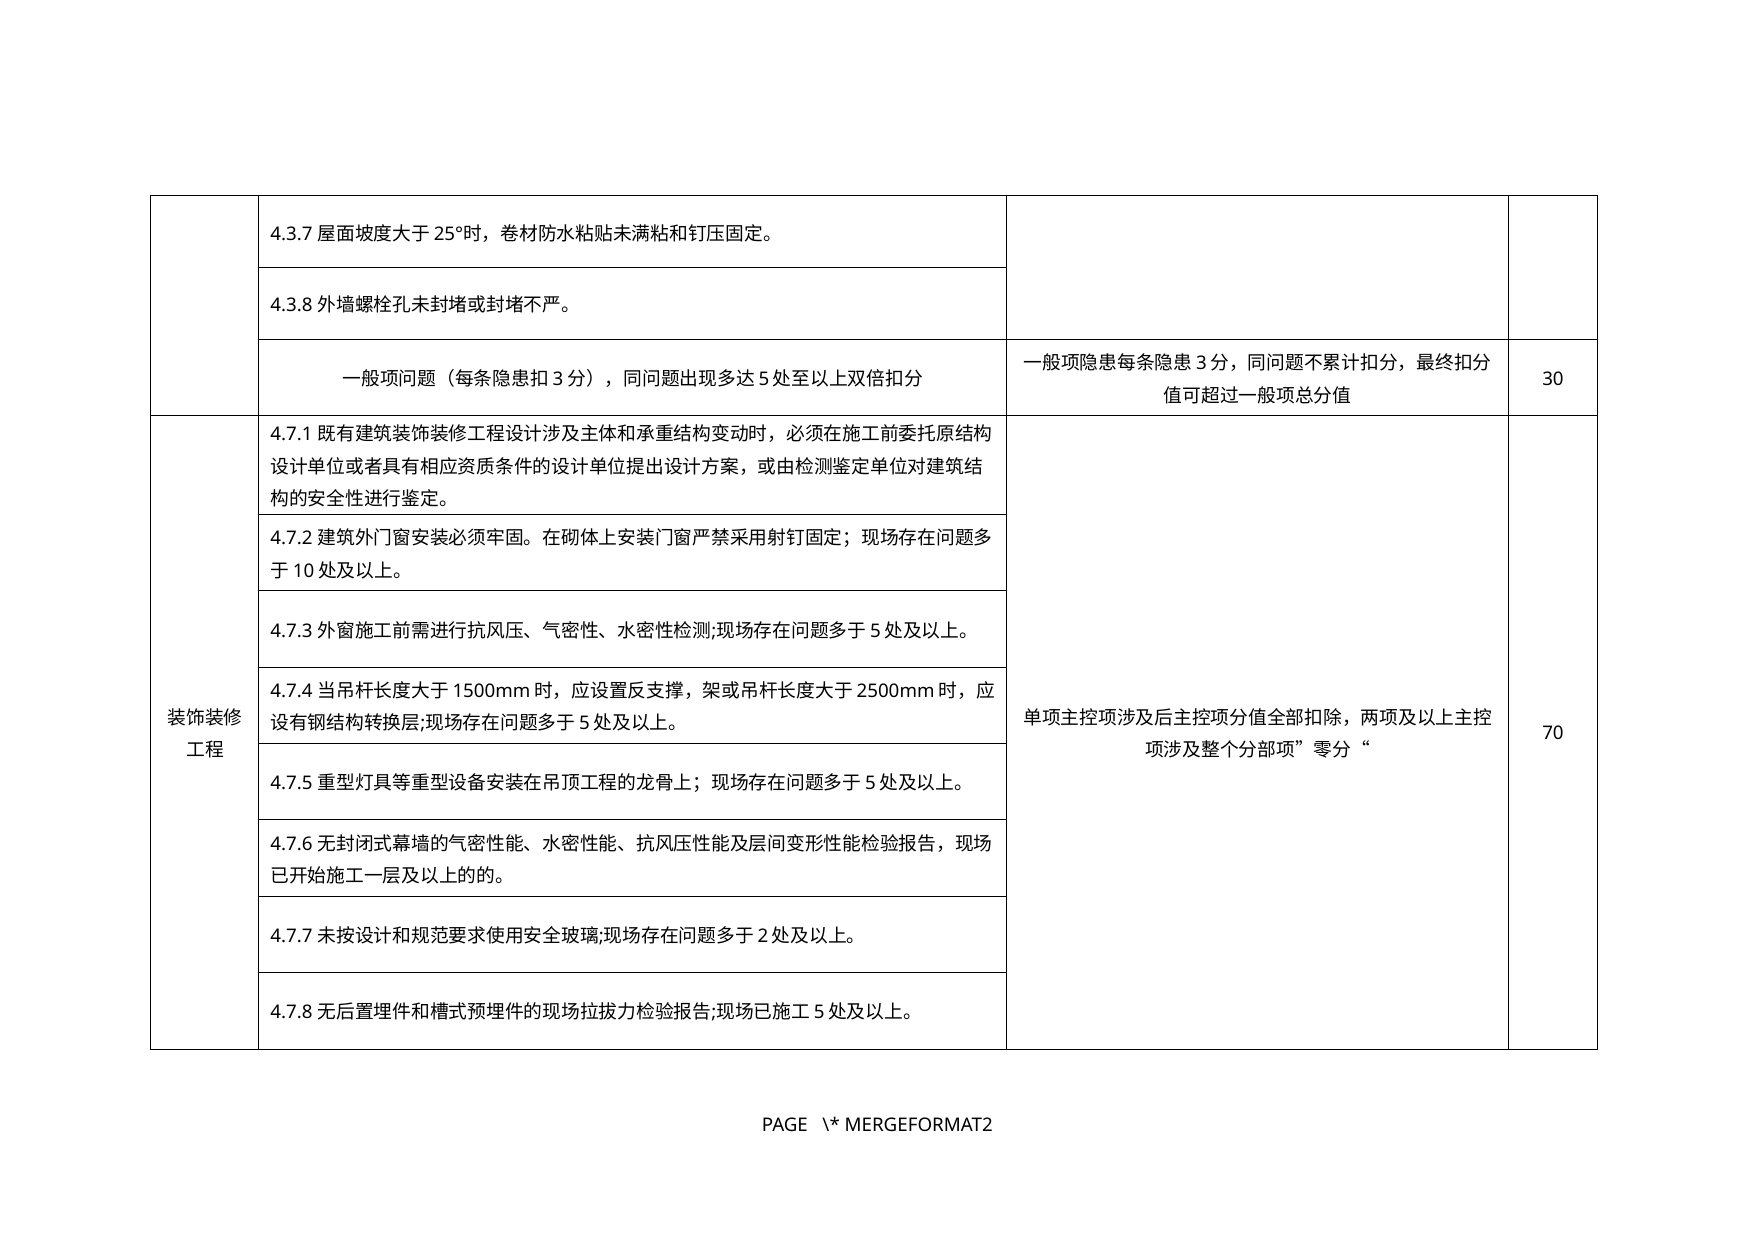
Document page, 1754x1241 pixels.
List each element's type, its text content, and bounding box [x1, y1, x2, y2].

table_cell 4.7.2 建筑外门窗安装必须牢固。在砌体上安装门窗严禁采用射钉固定；现场存在问题多于10处及以上。 [259, 515, 1006, 590]
table_cell 单项主控项涉及后主控项分值全部扣除，两项及以上主控项涉及整个分部项”零分“ [1007, 416, 1508, 1048]
table_cell 4.7.1 既有建筑装饰装修工程设计涉及主体和承重结构变动时，必须在施工前委托原结构设计单位或者具有相应资质条件的设计单位提出设计方案，或由检测鉴定单位对建筑结构的安全性进行鉴定。 [259, 416, 1006, 514]
table_cell 70 [1509, 416, 1597, 1048]
table_cell 一般项隐患每条隐患3分，同问题不累计扣分，最终扣分值可超过一般项总分值 [1007, 340, 1508, 415]
table_cell 4.7.6 无封闭式幕墙的气密性能、水密性能、抗风压性能及层间变形性能检验报告，现场已开始施工一层及以上的的。 [259, 820, 1006, 896]
table_cell 装饰装修工程 [151, 416, 258, 1048]
table_cell 4.7.8 无后置埋件和槽式预埋件的现场拉拔力检验报告;现场已施工5处及以上。 [259, 973, 1006, 1048]
table_cell 4.7.4 当吊杆长度大于1500mm时，应设置反支撑，架或吊杆长度大于2500mm时，应设有钢结构转换层;现场存在问题多于5处及以上。 [259, 668, 1006, 743]
table_cell 4.7.3 外窗施工前需进行抗风压、气密性、水密性检测;现场存在问题多于5处及以上。 [259, 591, 1006, 667]
table_cell 一般项问题（每条隐患扣3分），同问题出现多达5处至以上双倍扣分 [259, 340, 1006, 415]
table_cell 4.3.8 外墙螺栓孔未封堵或封堵不严。 [259, 268, 1006, 339]
table_cell 4.3.7 屋面坡度大于25°时，卷材防水粘贴未满粘和钉压固定。 [259, 196, 1006, 267]
table_cell 4.7.5 重型灯具等重型设备安装在吊顶工程的龙骨上；现场存在问题多于5处及以上。 [259, 744, 1006, 819]
table_cell 30 [1509, 340, 1597, 415]
table_cell 4.7.7 未按设计和规范要求使用安全玻璃;现场存在问题多于2处及以上。 [259, 897, 1006, 972]
